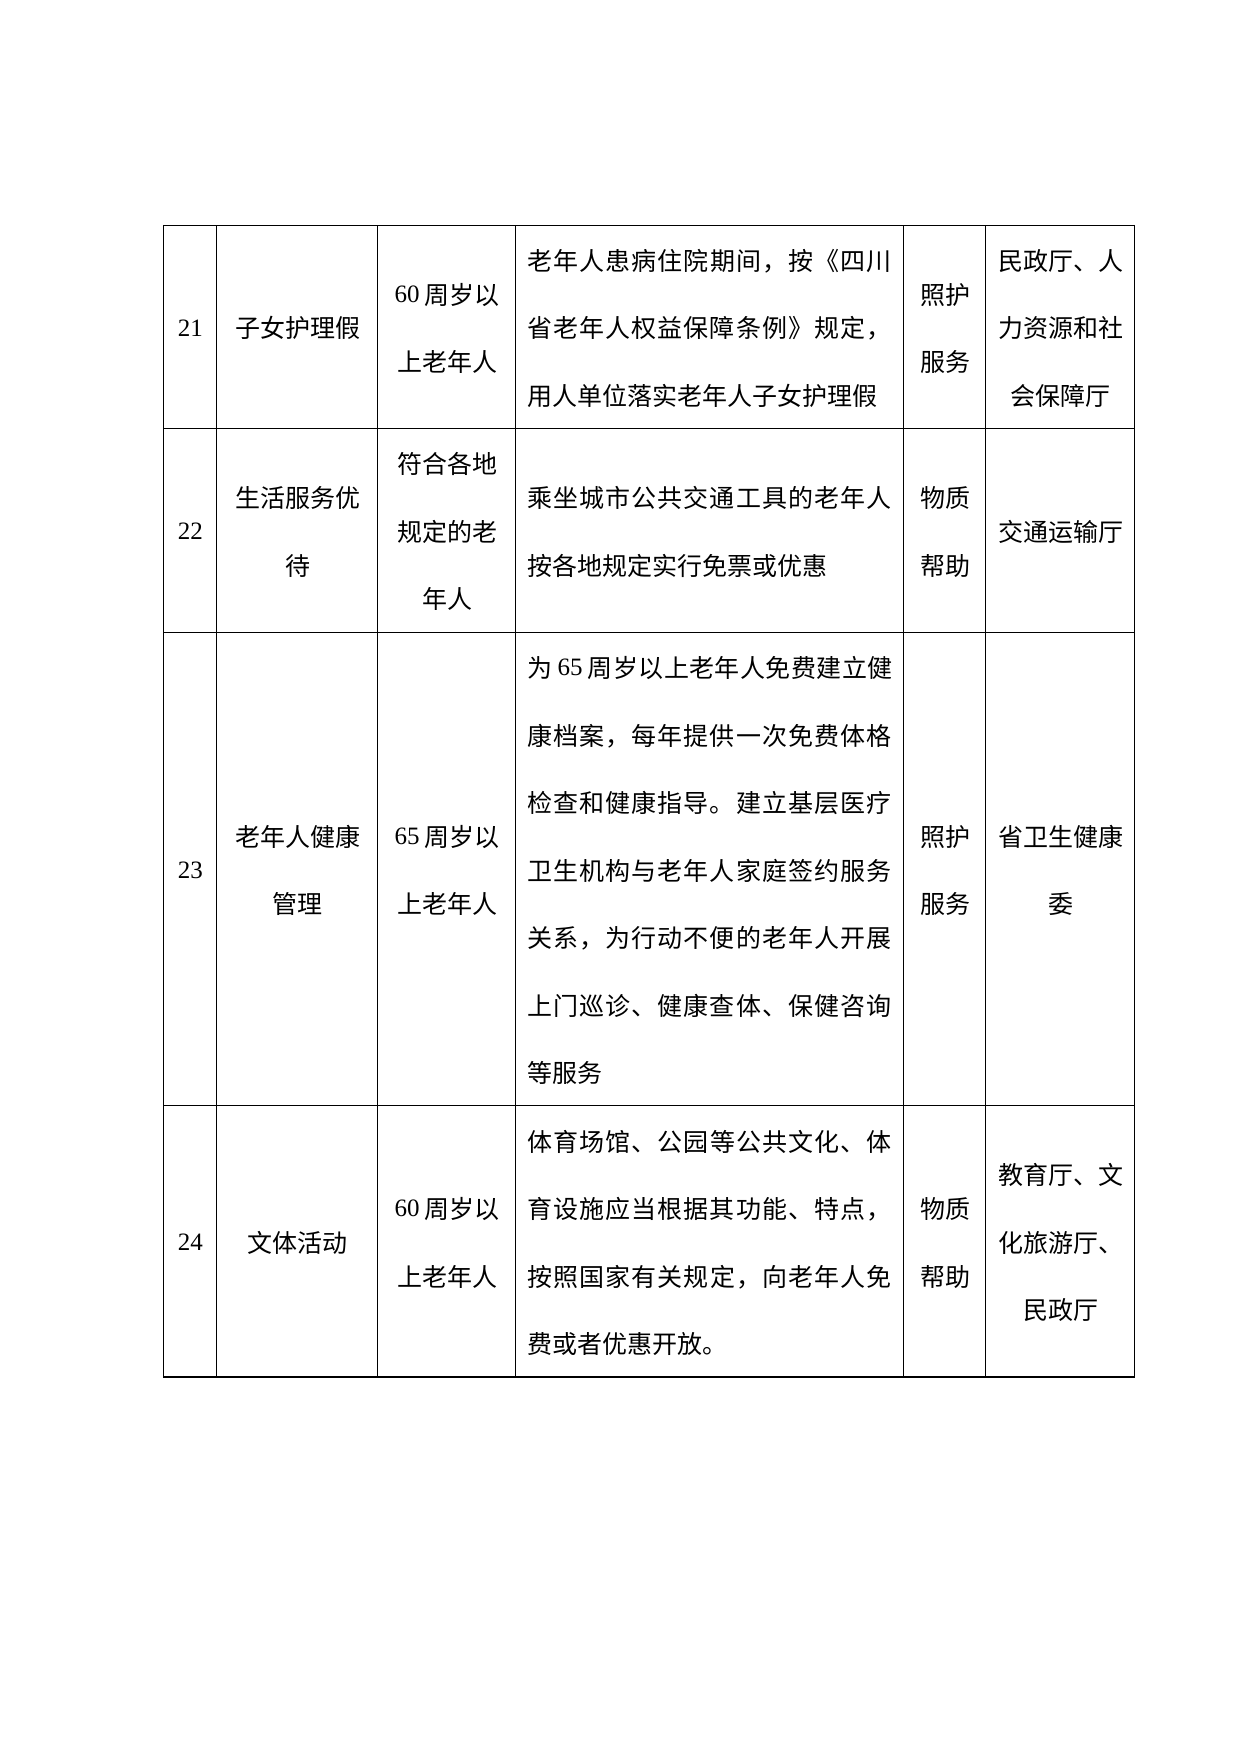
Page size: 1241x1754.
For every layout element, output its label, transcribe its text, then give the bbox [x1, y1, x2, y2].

table_cell 乘坐城市公共交通工具的老年人按各地规定实行免票或优惠 [516, 429, 903, 632]
table_cell 22 [164, 429, 216, 632]
table_cell 60周岁以上老年人 [378, 226, 515, 428]
table_cell 65周岁以上老年人 [378, 633, 515, 1105]
table_cell 物质帮助 [904, 1106, 985, 1376]
table_cell 民政厅、人力资源和社会保障厅 [986, 226, 1134, 428]
table_cell 体育场馆、公园等公共文化、体育设施应当根据其功能、特点，按照国家有关规定，向老年人免费或者优惠开放。 [516, 1106, 903, 1376]
table_cell 60周岁以上老年人 [378, 1106, 515, 1376]
table_cell 老年人健康管理 [217, 633, 377, 1105]
table_cell 文体活动 [217, 1106, 377, 1376]
table_cell 21 [164, 226, 216, 428]
table_cell 交通运输厅 [986, 429, 1134, 632]
table_cell 省卫生健康委 [986, 633, 1134, 1105]
table_cell 物质帮助 [904, 429, 985, 632]
table_cell 23 [164, 633, 216, 1105]
table_cell 生活服务优待 [217, 429, 377, 632]
table_cell 照护服务 [904, 226, 985, 428]
table_cell 符合各地规定的老年人 [378, 429, 515, 632]
table_cell 子女护理假 [217, 226, 377, 428]
table_cell 教育厅、文化旅游厅、民政厅 [986, 1106, 1134, 1376]
table_cell 为65周岁以上老年人免费建立健康档案，每年提供一次免费体格检查和健康指导。建立基层医疗卫生机构与老年人家庭签约服务关系，为行动不便的老年人开展上门巡诊、健康查体、保健咨询等服务 [516, 633, 903, 1105]
table_cell 24 [164, 1106, 216, 1376]
table_cell 老年人患病住院期间，按《四川省老年人权益保障条例》规定，用人单位落实老年人子女护理假 [516, 226, 903, 428]
table_cell 照护服务 [904, 633, 985, 1105]
